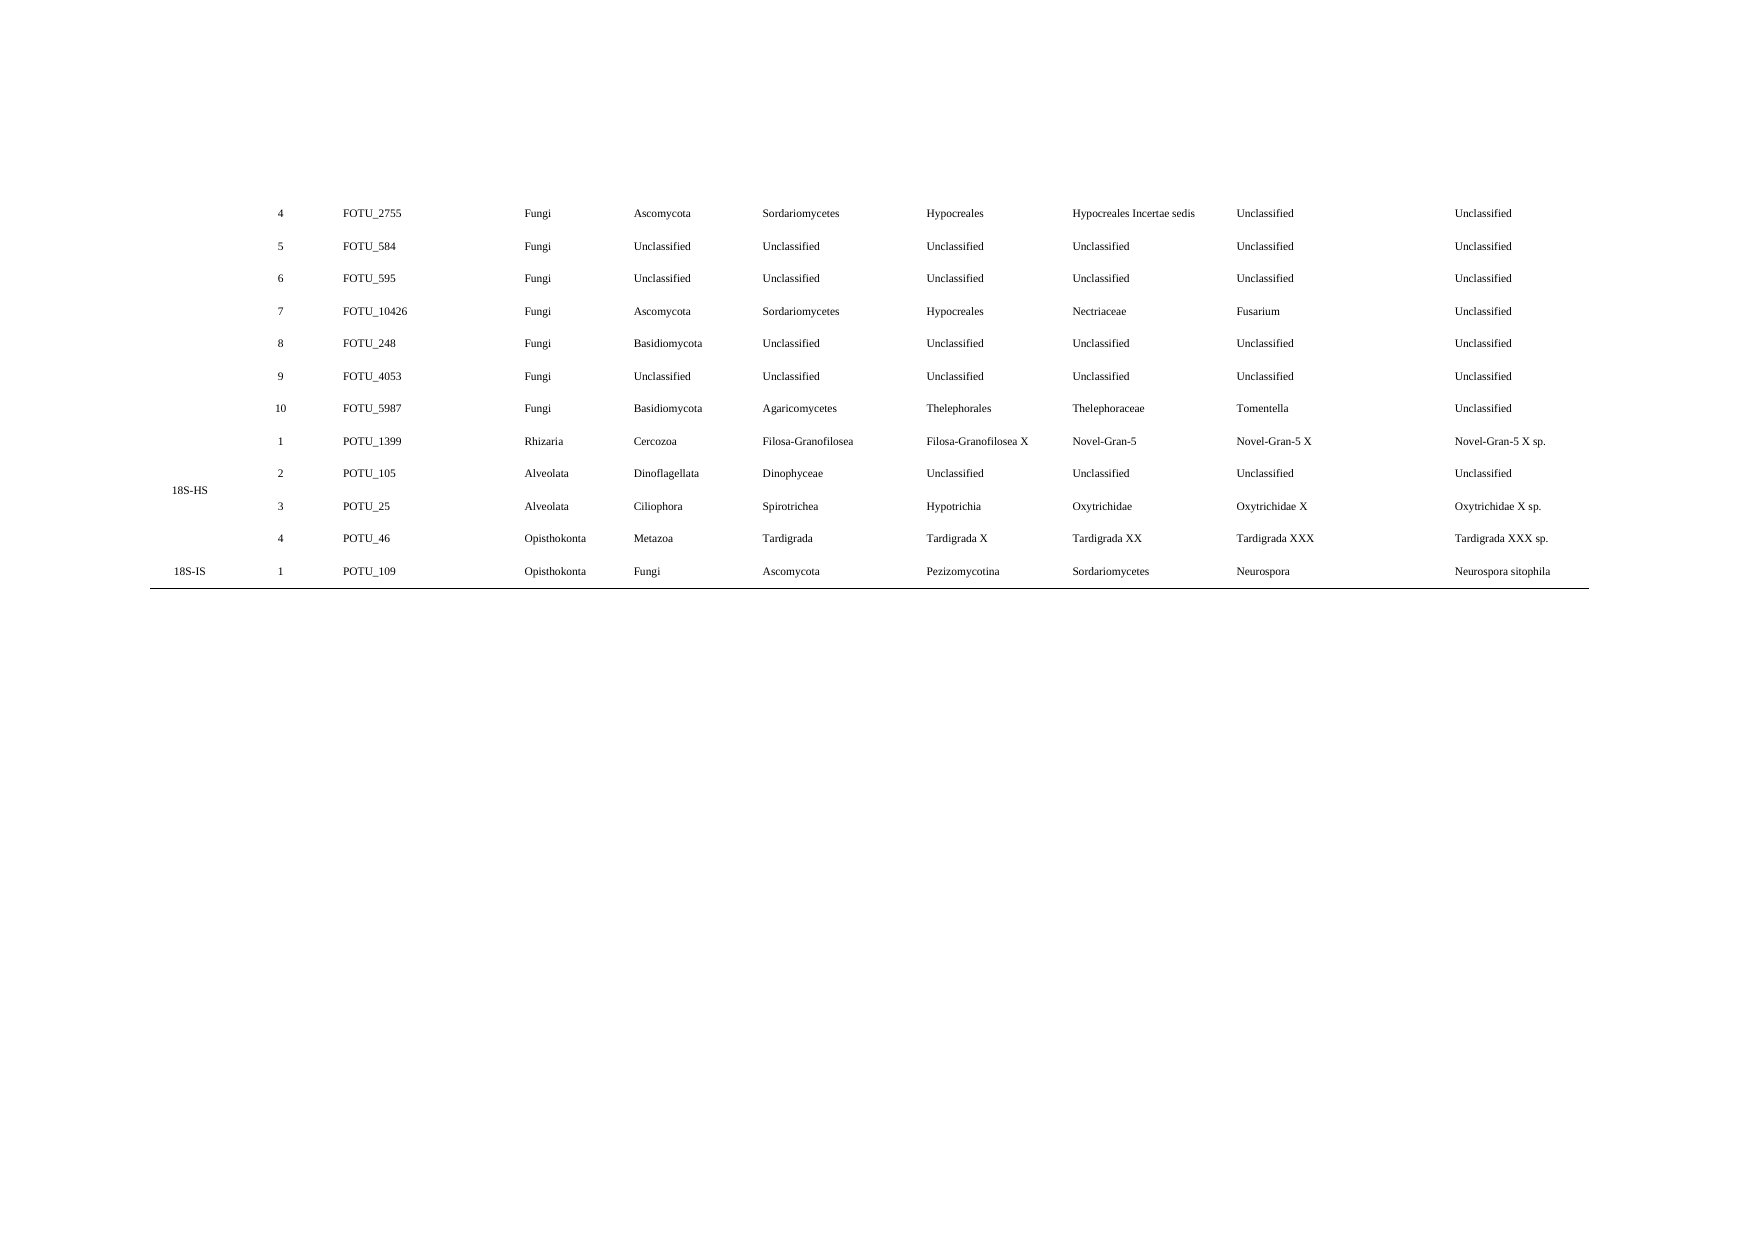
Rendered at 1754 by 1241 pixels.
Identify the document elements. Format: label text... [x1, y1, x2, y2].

table_cell Novel-Gran-5 X sp. [1443, 425, 1589, 458]
table_cell 5 [229, 230, 332, 263]
table_cell Alveolata [513, 458, 622, 490]
table_cell Unclassified [915, 263, 1061, 295]
table_cell Fungi [513, 263, 622, 295]
table_cell Alveolata [513, 490, 622, 523]
table_cell Thelephoraceae [1061, 393, 1225, 425]
table_cell Agaricomycetes [751, 393, 915, 425]
table_cell Tardigrada X [915, 523, 1061, 555]
table_cell 9 [229, 360, 332, 393]
table_cell Neurospora sitophila [1443, 555, 1589, 588]
table_cell FOTU_584 [332, 230, 513, 263]
table_cell FOTU_5987 [332, 393, 513, 425]
table_cell Dinoflagellata [622, 458, 751, 490]
table_cell Unclassified [1225, 458, 1443, 490]
table_cell Sordariomycetes [1061, 555, 1225, 588]
table_cell Spirotrichea [751, 490, 915, 523]
table_cell Opisthokonta [513, 555, 622, 588]
table_cell 6 [229, 263, 332, 295]
table_cell FOTU_248 [332, 328, 513, 360]
table_cell Unclassified [915, 458, 1061, 490]
table_cell Hypocreales [915, 295, 1061, 328]
table_cell Unclassified [622, 263, 751, 295]
table_cell Metazoa [622, 523, 751, 555]
table_cell Unclassified [1225, 360, 1443, 393]
table_cell Unclassified [751, 360, 915, 393]
table_cell Opisthokonta [513, 523, 622, 555]
table_cell Tomentella [1225, 393, 1443, 425]
table_cell Sordariomycetes [751, 295, 915, 328]
table_cell Unclassified [1061, 263, 1225, 295]
table_cell Rhizaria [513, 425, 622, 458]
table_cell Tardigrada XX [1061, 523, 1225, 555]
table_cell Hypocreales Incertae sedis [1061, 198, 1225, 230]
table_cell Unclassified [1443, 328, 1589, 360]
table_cell Filosa-Granofilosea X [915, 425, 1061, 458]
table_cell 4 [229, 198, 332, 230]
table_cell Tardigrada XXX sp. [1443, 523, 1589, 555]
table_cell Oxytrichidae X sp. [1443, 490, 1589, 523]
table_cell Ascomycota [622, 295, 751, 328]
table_cell FOTU_2755 [332, 198, 513, 230]
table_cell Basidiomycota [622, 328, 751, 360]
table_cell Thelephorales [915, 393, 1061, 425]
table_cell Fungi [622, 555, 751, 588]
table_cell 3 [229, 490, 332, 523]
table_cell Dinophyceae [751, 458, 915, 490]
table_cell Unclassified [622, 360, 751, 393]
table_cell FOTU_4053 [332, 360, 513, 393]
table_cell Unclassified [1061, 230, 1225, 263]
table_cell Hypotrichia [915, 490, 1061, 523]
table_cell Unclassified [1061, 458, 1225, 490]
table_cell Tardigrada XXX [1225, 523, 1443, 555]
table_cell 7 [229, 295, 332, 328]
table_cell Unclassified [1061, 360, 1225, 393]
table_cell Fungi [513, 393, 622, 425]
table_cell Fungi [513, 198, 622, 230]
table_cell 2 [229, 458, 332, 490]
table_cell Unclassified [1225, 230, 1443, 263]
table_cell Unclassified [915, 230, 1061, 263]
table_cell Filosa-Granofilosea [751, 425, 915, 458]
table_cell POTU_25 [332, 490, 513, 523]
table_cell Unclassified [751, 328, 915, 360]
table_cell Pezizomycotina [915, 555, 1061, 588]
table_cell 1 [229, 425, 332, 458]
table_cell Unclassified [1443, 295, 1589, 328]
table_cell Unclassified [751, 263, 915, 295]
table_cell Nectriaceae [1061, 295, 1225, 328]
table_cell Basidiomycota [622, 393, 751, 425]
table_cell Fungi [513, 328, 622, 360]
table_cell Unclassified [1061, 328, 1225, 360]
table_cell 4 [229, 523, 332, 555]
table_cell Ascomycota [751, 555, 915, 588]
table_cell Tardigrada [751, 523, 915, 555]
table_cell 18S-HS [150, 425, 229, 555]
table_cell POTU_109 [332, 555, 513, 588]
table_cell FOTU_595 [332, 263, 513, 295]
table_cell POTU_1399 [332, 425, 513, 458]
table_cell Unclassified [622, 230, 751, 263]
table_cell 1 [229, 555, 332, 588]
table_cell 18S-IS [150, 555, 229, 588]
table_cell Unclassified [915, 360, 1061, 393]
table_cell Sordariomycetes [751, 198, 915, 230]
table_cell POTU_105 [332, 458, 513, 490]
table_cell Ascomycota [622, 198, 751, 230]
table_cell Neurospora [1225, 555, 1443, 588]
table_cell Unclassified [751, 230, 915, 263]
table_cell Unclassified [1225, 263, 1443, 295]
table_cell Fusarium [1225, 295, 1443, 328]
table_cell Novel-Gran-5 X [1225, 425, 1443, 458]
table_cell 10 [229, 393, 332, 425]
table_cell Oxytrichidae [1061, 490, 1225, 523]
table_cell POTU_46 [332, 523, 513, 555]
table_cell Fungi [513, 230, 622, 263]
table_cell Ciliophora [622, 490, 751, 523]
table_cell FOTU_10426 [332, 295, 513, 328]
table_cell Unclassified [1225, 198, 1443, 230]
table_cell Fungi [513, 360, 622, 393]
table_cell Cercozoa [622, 425, 751, 458]
table_cell Unclassified [1443, 230, 1589, 263]
table_cell Unclassified [915, 328, 1061, 360]
table_cell Hypocreales [915, 198, 1061, 230]
table_cell Unclassified [1225, 328, 1443, 360]
table_cell Fungi [513, 295, 622, 328]
table_cell Oxytrichidae X [1225, 490, 1443, 523]
table_cell 8 [229, 328, 332, 360]
table_cell Unclassified [1443, 360, 1589, 393]
table_cell Unclassified [1443, 198, 1589, 230]
table_cell Unclassified [1443, 263, 1589, 295]
table_cell Unclassified [1443, 393, 1589, 425]
table_cell Novel-Gran-5 [1061, 425, 1225, 458]
table_cell Unclassified [1443, 458, 1589, 490]
